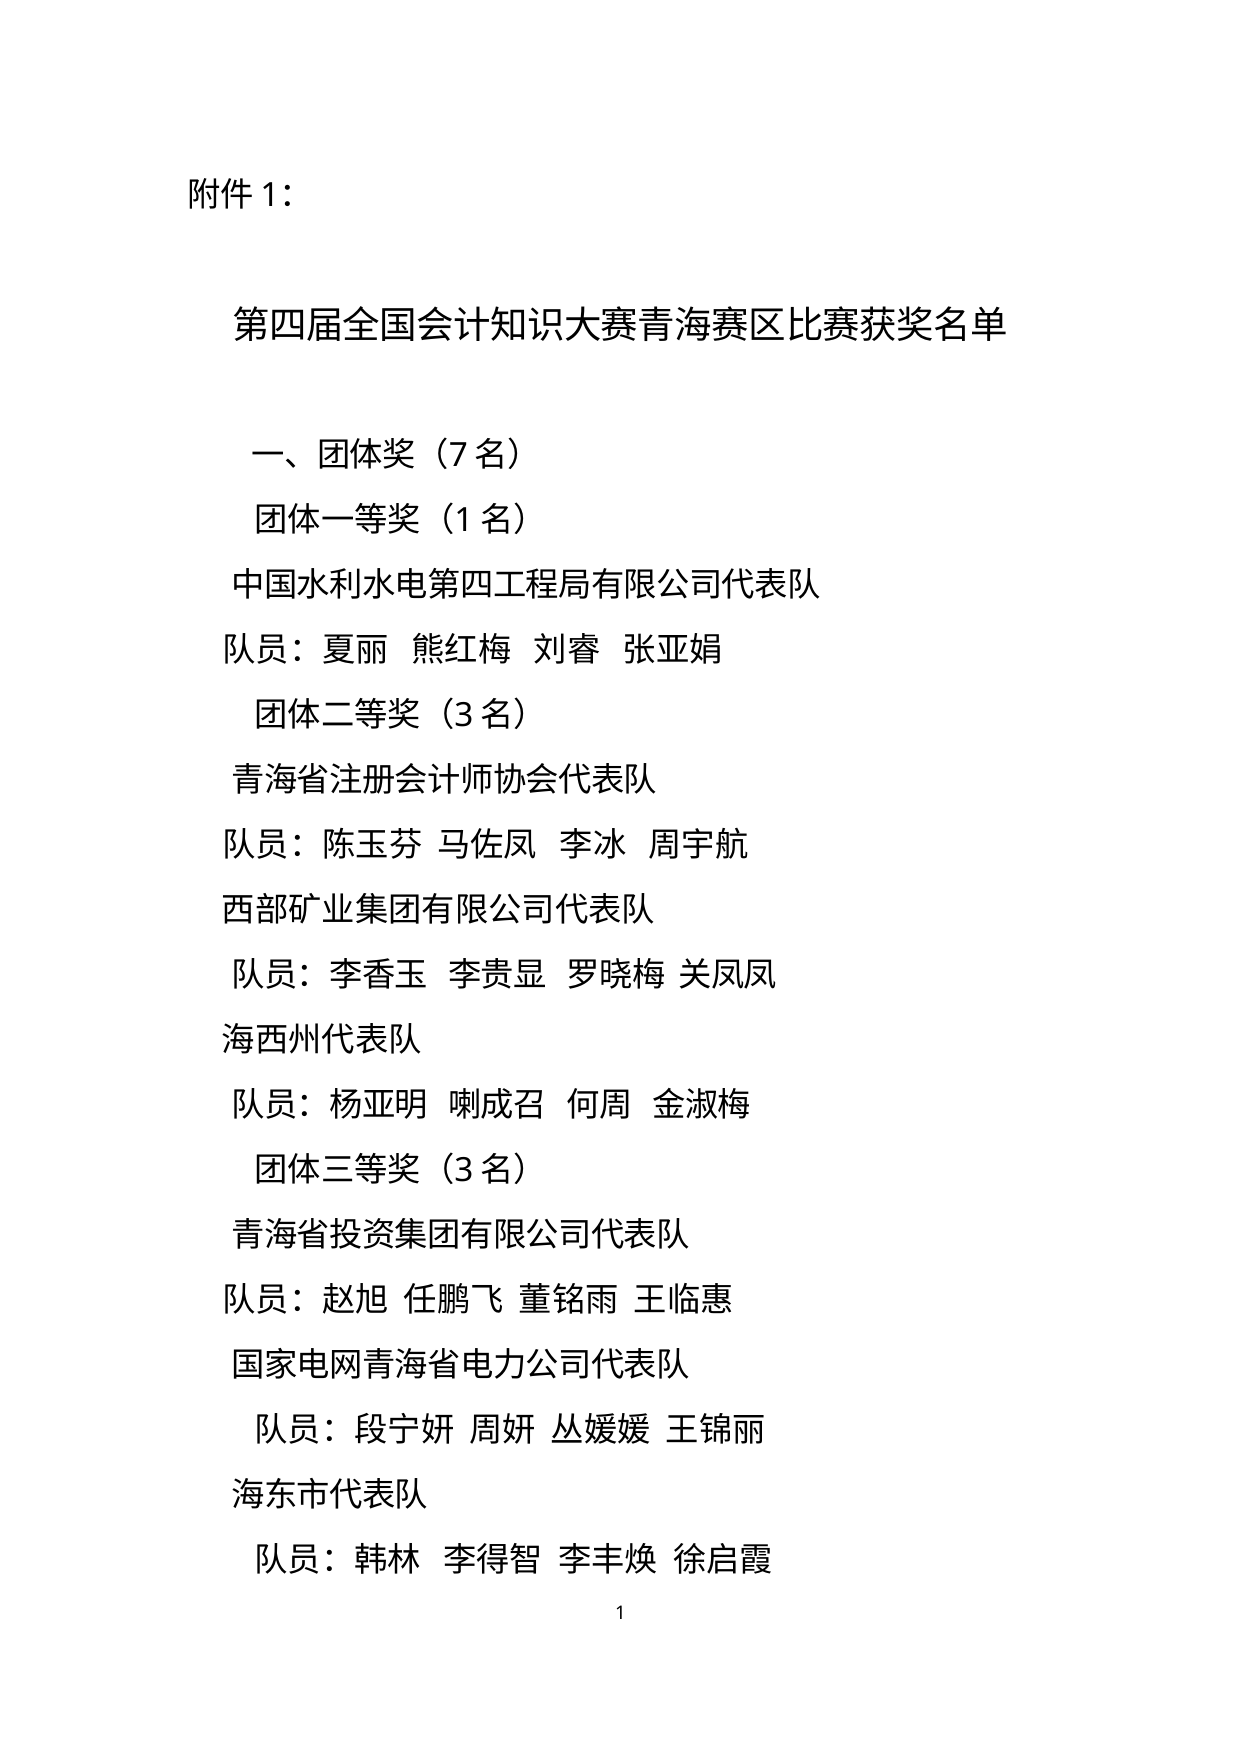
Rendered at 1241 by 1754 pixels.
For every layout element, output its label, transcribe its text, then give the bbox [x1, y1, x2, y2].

text 团体一等奖（1名） [187, 485, 1053, 550]
text 队员：段宁妍 周妍 丛媛媛 王锦丽 [187, 1395, 1053, 1460]
text 青海省注册会计师协会代表队 [187, 745, 1053, 810]
text 西部矿业集团有限公司代表队 [187, 875, 1053, 940]
list 一、团体奖（7名） [187, 420, 1053, 485]
list 团体二等奖（3名） [187, 680, 1053, 745]
text 国家电网青海省电力公司代表队 [187, 1330, 1053, 1395]
text 队员：夏丽 熊红梅 刘睿 张亚娟 [187, 615, 1053, 680]
text 队员：杨亚明 喇成召 何周 金淑梅 [187, 1070, 1053, 1135]
text 队员：赵旭 任鹏飞 董铭雨 王临惠 [187, 1265, 1053, 1330]
text 海东市代表队 [187, 1460, 1053, 1525]
text 第四届全国会计知识大赛青海赛区比赛获奖名单 [187, 290, 1053, 355]
text 队员：李香玉 李贵显 罗晓梅 关凤凤 [187, 940, 1053, 1005]
text 团体三等奖（3名） [187, 1135, 1053, 1200]
text 队员：韩林 李得智 李丰焕 徐启霞 [187, 1525, 1053, 1590]
text 海西州代表队 [187, 1005, 1053, 1070]
text 队员：陈玉芬 马佐凤 李冰 周宇航 [187, 810, 1053, 875]
text 中国水利水电第四工程局有限公司代表队 [187, 550, 1053, 615]
text 附件1： [187, 160, 1053, 225]
text 青海省投资集团有限公司代表队 [187, 1200, 1053, 1265]
